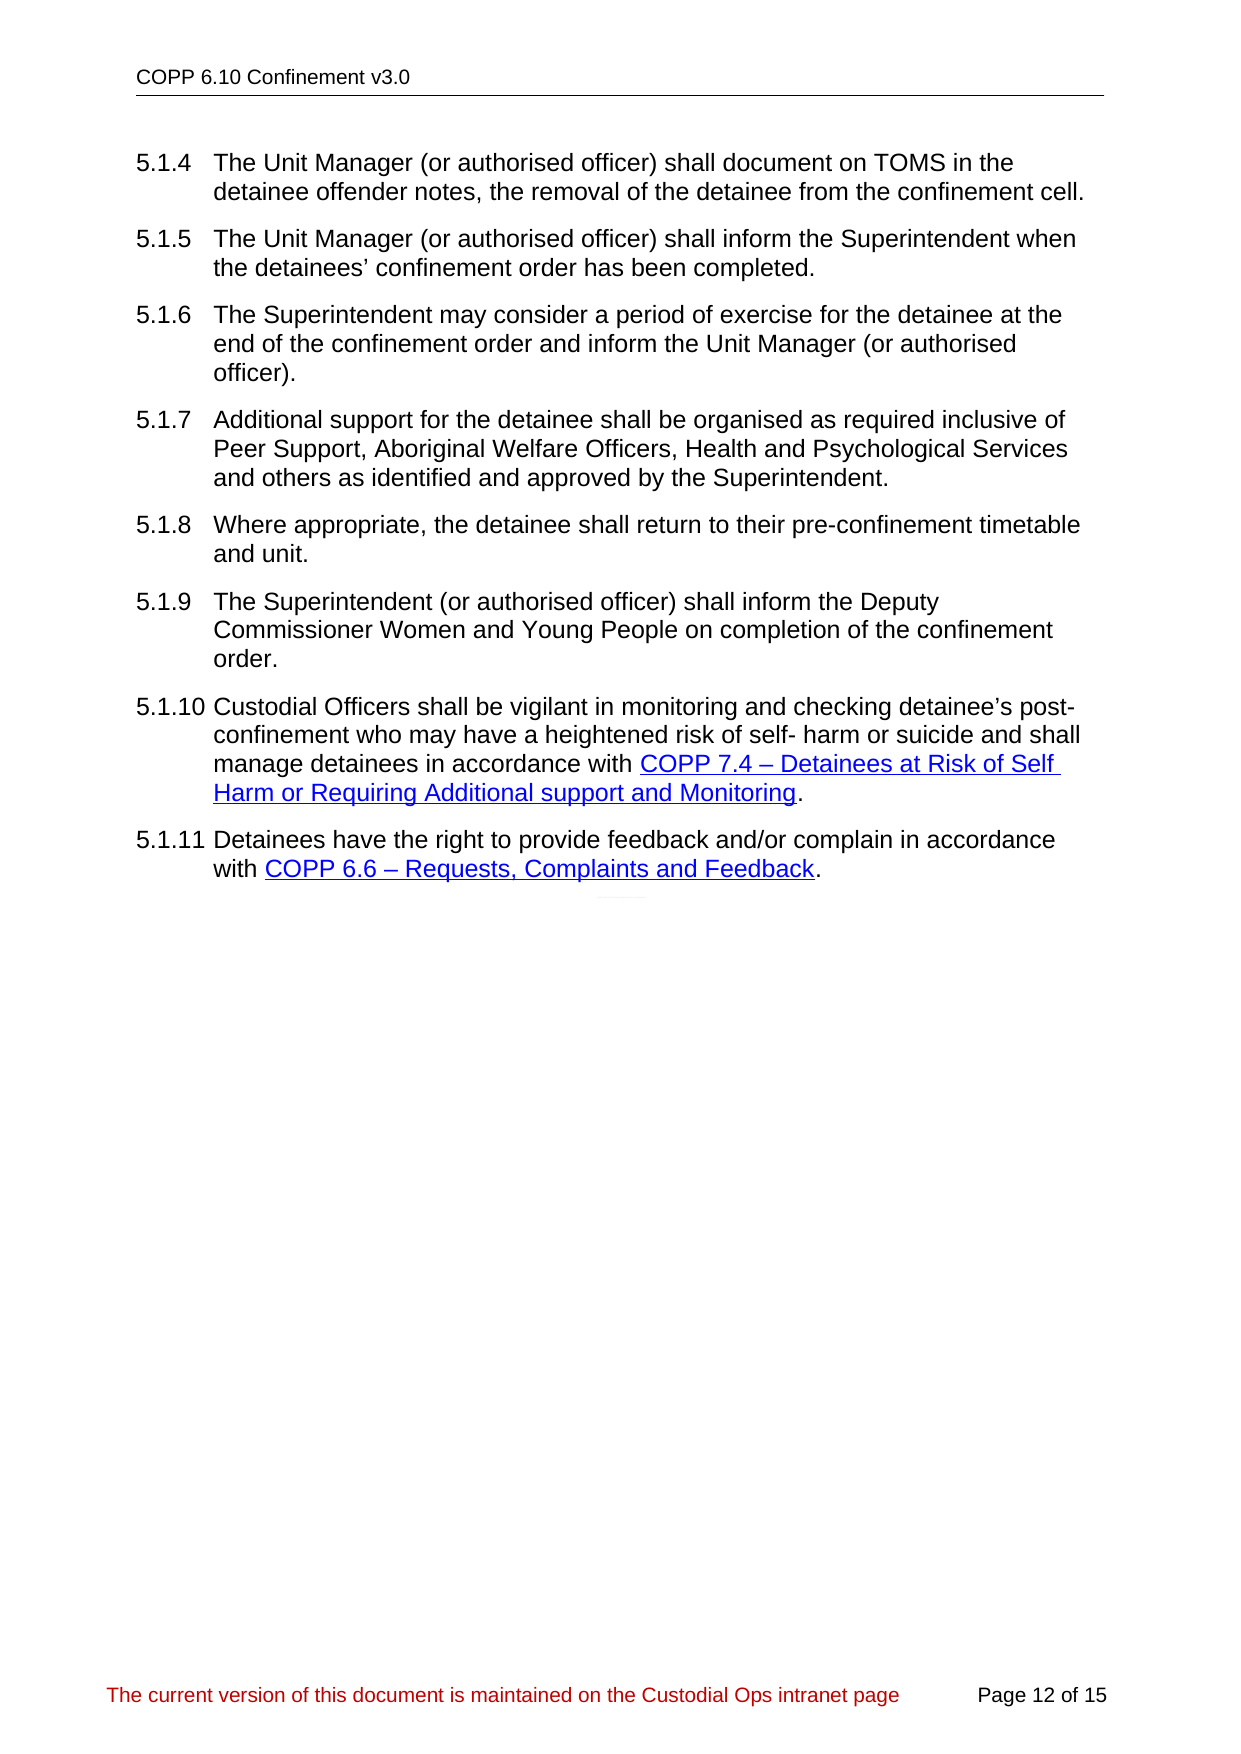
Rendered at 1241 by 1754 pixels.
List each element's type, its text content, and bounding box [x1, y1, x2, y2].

subtitle Additional support for the detainee shall be organised as required inclusive of Peer Support, Aboriginal Welfare Officers, Health and Psychological Services and others as identified and approved by the Superintendent. [136, 405, 1104, 491]
subtitle The Unit Manager (or authorised officer) shall inform the Superintendent when the detainees’ confinement order has been completed. [136, 224, 1104, 281]
subtitle The Superintendent (or authorised officer) shall inform the Deputy Commissioner Women and Young People on completion of the confinement order. [136, 586, 1104, 673]
subtitle Custodial Officers shall be vigilant in monitoring and checking detainee’s post-confinement who may have a heightened risk of self- harm or suicide and shall manage detainees in accordance with COPP 7.4 – Detainees at Risk of Self Harm or Requiring Additional support and Monitoring. [136, 691, 1104, 806]
subtitle Where appropriate, the detainee shall return to their pre-confinement timetable and unit. [136, 510, 1104, 568]
subtitle The Superintendent may consider a period of exercise for the detainee at the end of the confinement order and inform the Unit Manager (or authorised officer). [136, 300, 1104, 386]
subtitle Detainees have the right to provide feedback and/or complain in accordance with COPP 6.6 – Requests, Complaints and Feedback. [136, 825, 1104, 883]
subtitle The Unit Manager (or authorised officer) shall document on TOMS in the detainee offender notes, the removal of the detainee from the confinement cell. [136, 148, 1104, 205]
